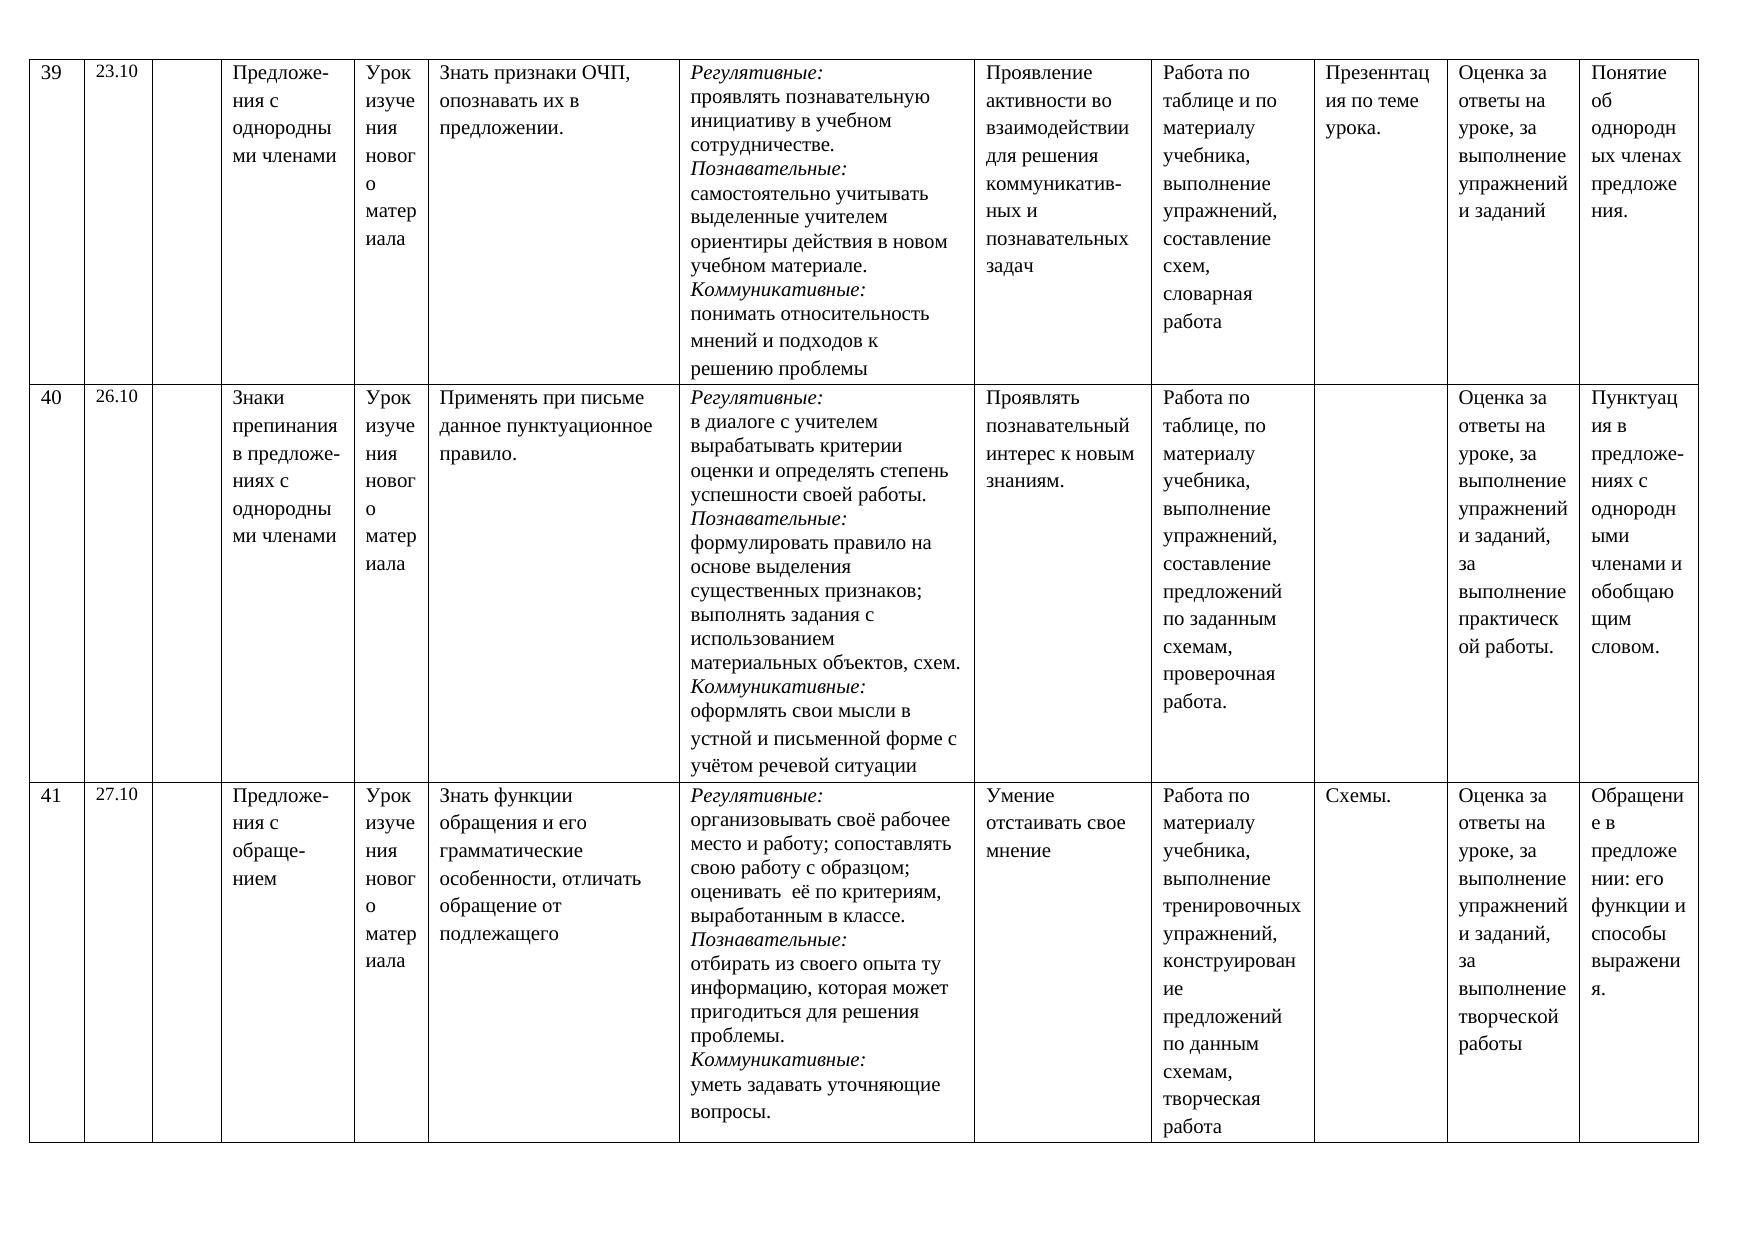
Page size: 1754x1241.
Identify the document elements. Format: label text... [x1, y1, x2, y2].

table_cell Понятие об однородных членах предложения. [1580, 60, 1698, 384]
table_cell Работа по таблице и по материалу учебника, выполнение упражнений, составление схем, словарная работа [1152, 60, 1314, 384]
table_cell [153, 783, 221, 1142]
table_cell Применять при письме данное пунктуационное правило. [429, 385, 679, 782]
table_cell 23.10 [85, 60, 152, 384]
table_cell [975, 783, 1151, 1142]
table_cell Оценка за ответы на уроке, за выполнение упражнений и заданий, за выполнение творческой работы [1448, 783, 1579, 1142]
table_cell Работа по материалу учебника, выполнение тренировочных упражнений, конструирование предложений по данным схемам, творческая работа [1152, 783, 1314, 1142]
table_cell [1315, 385, 1447, 782]
table_cell Регулятивные: в диалоге с учителем вырабатывать критерии оценки и определять степень успешности своей работы. Познавательные: формулировать правило на основе выделения существенных признаков; выполнять задания с использованием материальных объектов, схем. Коммуникативные: оформлять свои мысли в устной и письменной форме с учётом речевой ситуации [680, 385, 974, 782]
table_cell [153, 385, 221, 782]
table_cell [153, 60, 221, 384]
table_cell Обращение в предложении: его функции и способы выражения. [1580, 783, 1698, 1142]
table_cell Проявлять познавательный интерес к новым знаниям. [975, 385, 1151, 782]
table_cell Схемы. [1315, 783, 1447, 1142]
table_cell Знаки препинания в предложе-ниях с однородными членами [222, 385, 354, 782]
table_cell 41 [30, 783, 84, 1142]
table_cell Регулятивные: организовывать своё рабочее место и работу; сопоставлять свою работу с образцом; оценивать её по критериям, выработанным в классе. Познавательные: отбирать из своего опыта ту информацию, которая может пригодиться для решения проблемы. Коммуникативные: уметь задавать уточняющие вопросы. [680, 783, 974, 1142]
table_cell Урок изучения нового материала [355, 60, 428, 384]
table_cell Предложе-ния с однородными членами [222, 60, 354, 384]
table_cell Знать функции обращения и его грамматические особенности, отличать обращение от подлежащего [429, 783, 679, 1142]
table_cell Пунктуация в предложе-ниях с однородными членами и обобщающим словом. [1580, 385, 1698, 782]
table_cell 26.10 [85, 385, 152, 782]
table_cell Урок изучения нового материала [355, 385, 428, 782]
table_cell Знать признаки ОЧП, опознавать их в предложении. [429, 60, 679, 384]
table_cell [1448, 60, 1579, 384]
table_cell Проявление активности во взаимодействии для решения коммуникатив-ных и познавательных задач [975, 60, 1151, 384]
table_cell Предложе-ния с обраще-нием [222, 783, 354, 1142]
table_cell 40 [30, 385, 84, 782]
table_cell Оценка за ответы на уроке, за выполнение упражнений и заданий, за выполнение практической работы. [1448, 385, 1579, 782]
table_cell 27.10 [85, 783, 152, 1142]
table_cell Регулятивные: проявлять познавательную инициативу в учебном сотрудничестве. Познавательные: самостоятельно учитывать выделенные учителем ориентиры действия в новом учебном материале. Коммуникативные: понимать относительность мнений и подходов к решению проблемы [680, 60, 974, 384]
table_cell 39 [30, 60, 84, 384]
table_cell Работа по таблице, по материалу учебника, выполнение упражнений, составление предложений по заданным схемам, проверочная работа. [1152, 385, 1314, 782]
table_cell Презеннтация по теме урока. [1315, 60, 1447, 384]
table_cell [355, 783, 428, 1142]
